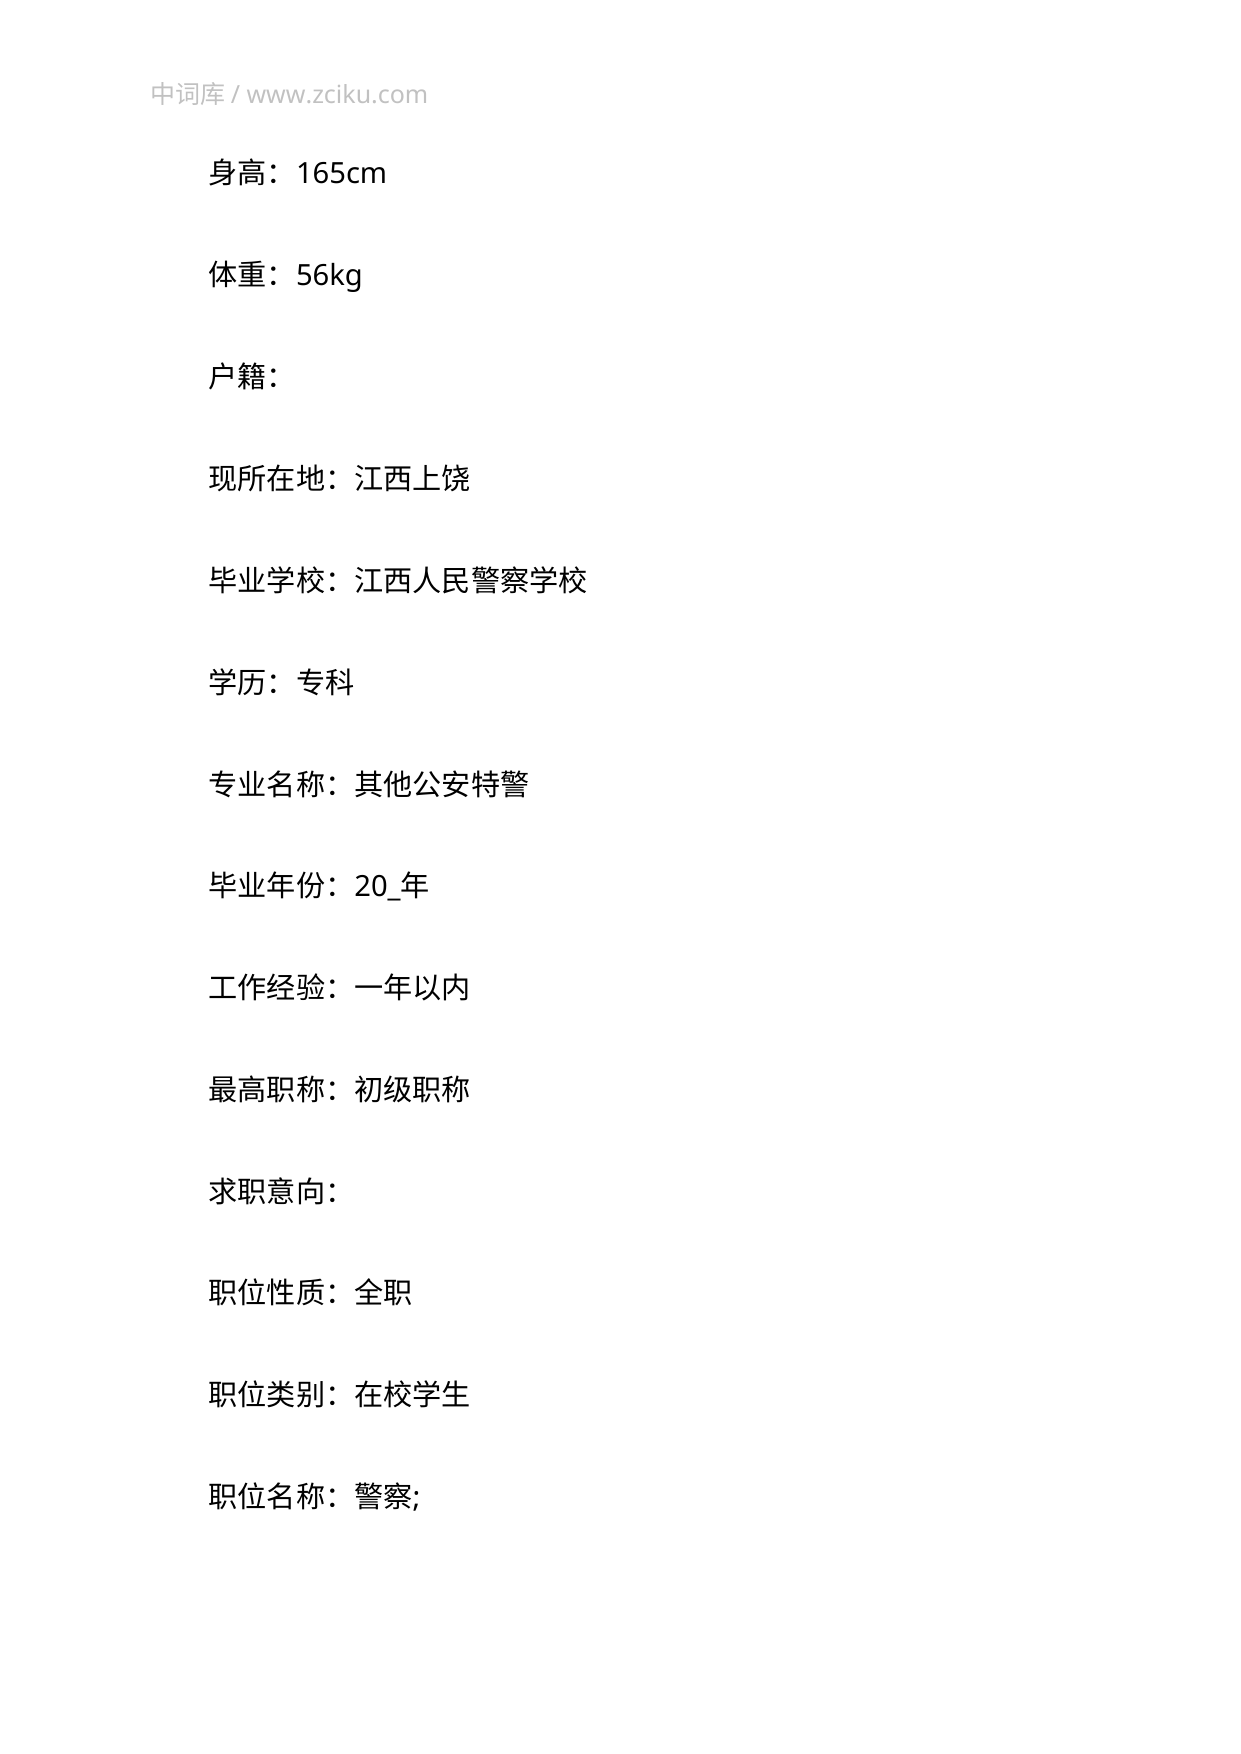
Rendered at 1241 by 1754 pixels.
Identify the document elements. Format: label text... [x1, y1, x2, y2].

text 毕业学校：江西人民警察学校 [150, 557, 1090, 600]
text 体重：56kg [150, 252, 1090, 294]
text 求职意向： [150, 1168, 1090, 1211]
text 职位名称：警察; [150, 1474, 1090, 1516]
text 最高职称：初级职称 [150, 1067, 1090, 1109]
text 毕业年份：20_年 [150, 863, 1090, 905]
text 现所在地：江西上饶 [150, 456, 1090, 498]
text 专业名称：其他公安特警 [150, 761, 1090, 803]
text 户籍： [150, 354, 1090, 396]
text 工作经验：一年以内 [150, 965, 1090, 1007]
text 职位性质：全职 [150, 1270, 1090, 1312]
text 学历：专科 [150, 659, 1090, 702]
text 职位类别：在校学生 [150, 1372, 1090, 1414]
text 身高：165cm [150, 150, 1090, 192]
